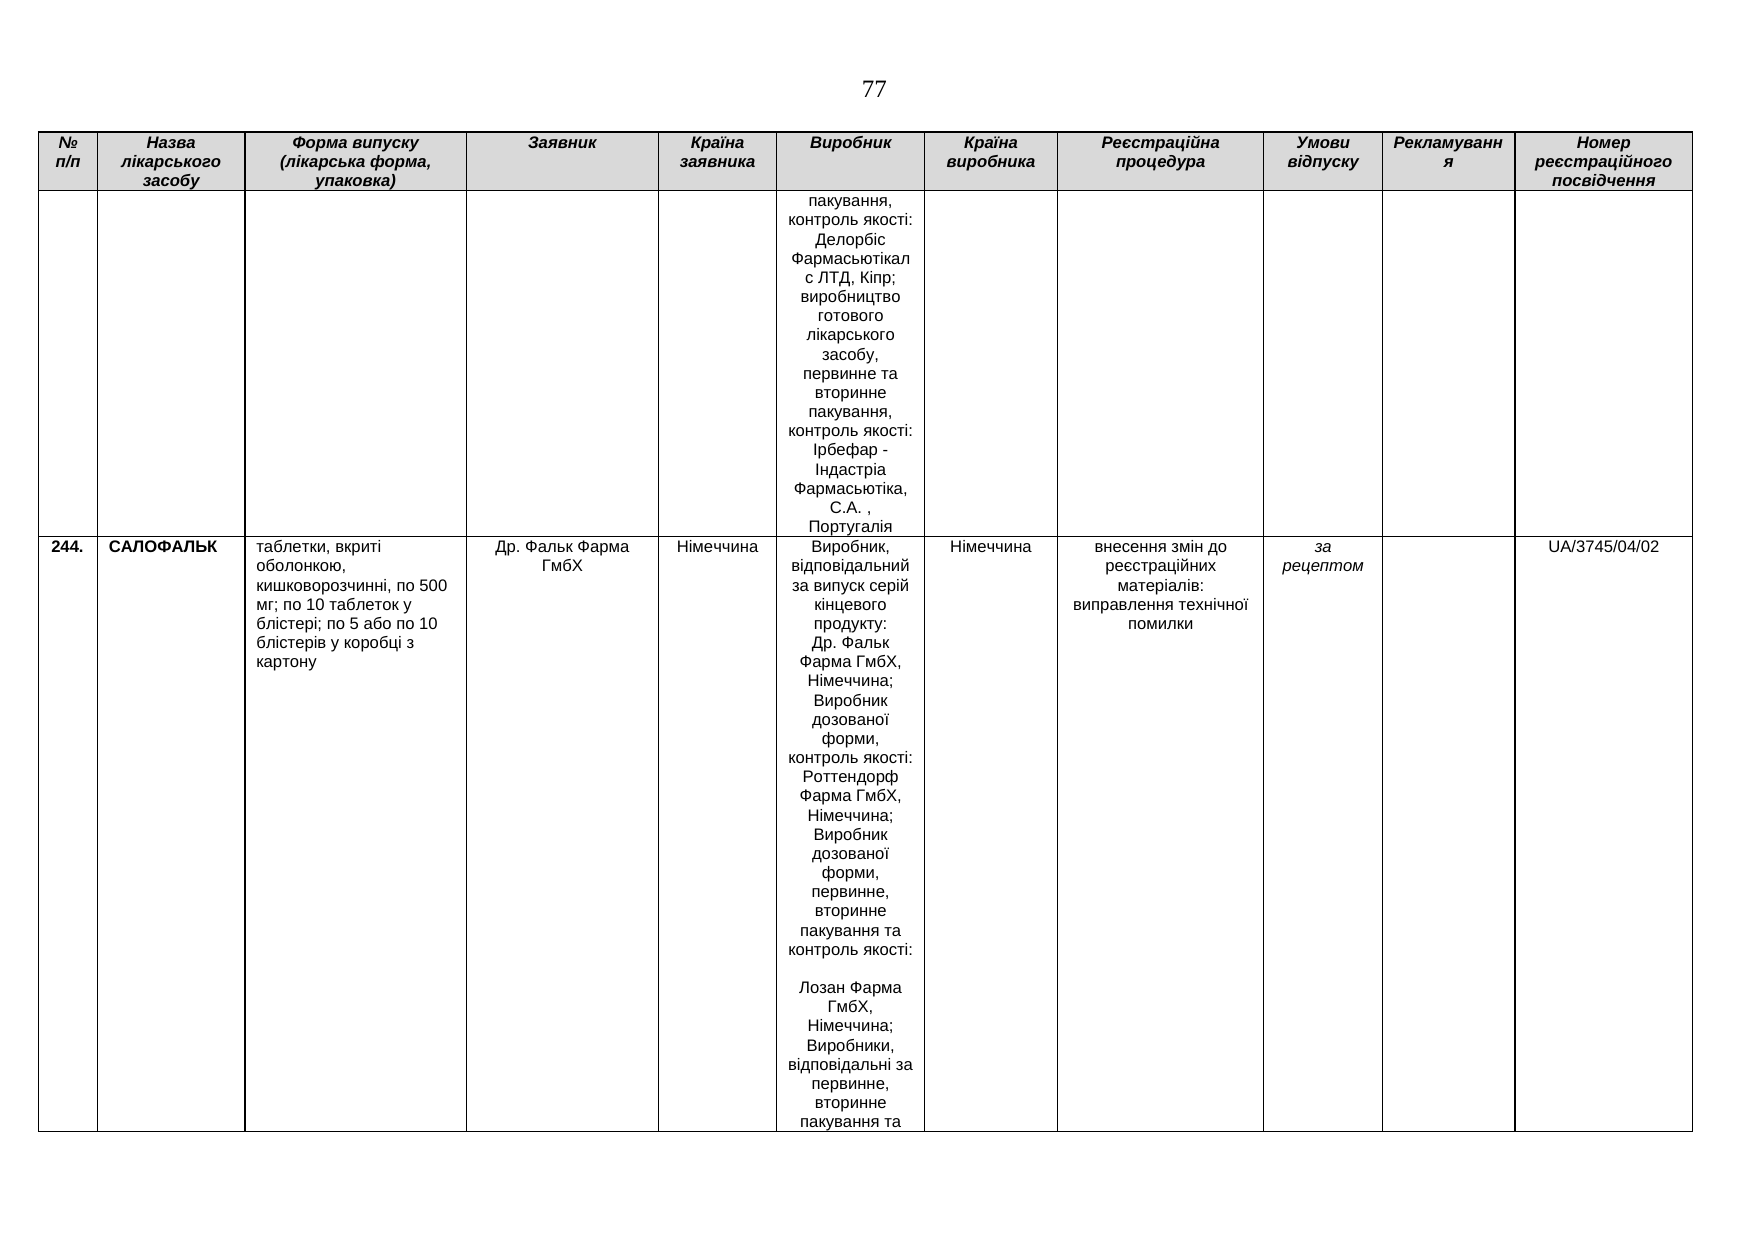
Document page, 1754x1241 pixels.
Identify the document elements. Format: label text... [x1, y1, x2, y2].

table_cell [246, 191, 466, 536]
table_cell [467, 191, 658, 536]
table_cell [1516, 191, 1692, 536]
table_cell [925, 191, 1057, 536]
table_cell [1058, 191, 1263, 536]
table_header Рекламування [1383, 133, 1514, 190]
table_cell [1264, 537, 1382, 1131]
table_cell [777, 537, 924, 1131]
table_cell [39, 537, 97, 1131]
table_header Виробник [777, 133, 924, 190]
table_header Номер реєстраційного посвідчення [1516, 133, 1692, 190]
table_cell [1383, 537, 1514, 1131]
table_header Форма випуску (лікарська форма, упаковка) [246, 133, 466, 190]
table_header Країна виробника [925, 133, 1057, 190]
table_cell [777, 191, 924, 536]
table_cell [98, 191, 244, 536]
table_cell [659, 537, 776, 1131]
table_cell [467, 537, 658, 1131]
table_header Умови відпуску [1264, 133, 1382, 190]
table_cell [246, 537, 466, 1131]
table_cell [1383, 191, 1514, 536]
table_header Заявник [467, 133, 658, 190]
table_header Реєстраційна процедура [1058, 133, 1263, 190]
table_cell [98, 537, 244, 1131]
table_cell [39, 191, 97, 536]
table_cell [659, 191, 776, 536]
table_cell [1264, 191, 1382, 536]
table_header Країна заявника [659, 133, 776, 190]
table_header № п/п [39, 133, 97, 190]
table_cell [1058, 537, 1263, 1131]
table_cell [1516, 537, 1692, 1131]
table_header Назва лікарського засобу [98, 133, 244, 190]
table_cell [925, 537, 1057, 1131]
